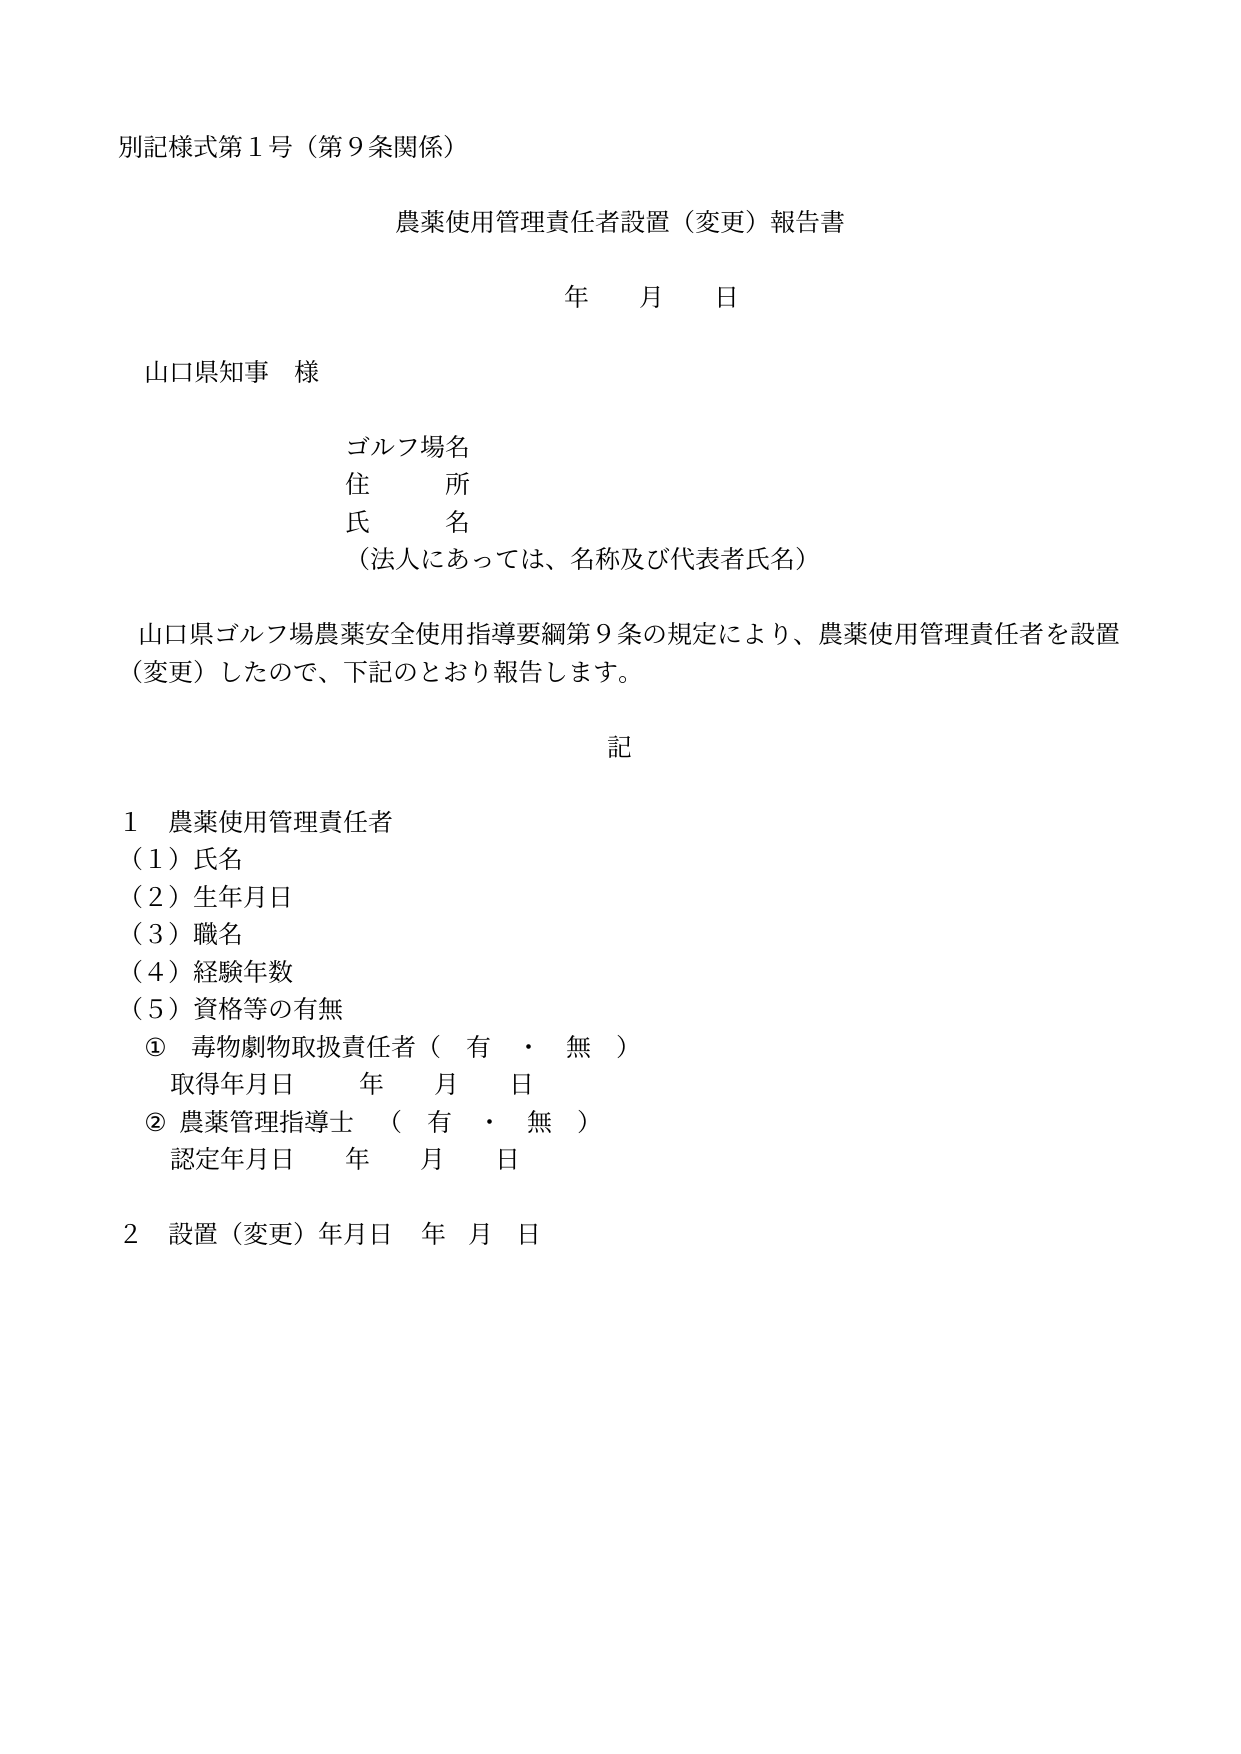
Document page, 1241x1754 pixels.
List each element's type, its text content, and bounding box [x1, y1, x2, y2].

text ① 毒物劇物取扱責任者（ 有 ・ 無 ） [118, 1027, 1122, 1064]
text （３）職名 [118, 914, 1122, 952]
text 別記様式第１号（第９条関係） [118, 127, 1122, 164]
text ２ 設置（変更）年月日 年 月 日 [118, 1214, 1122, 1252]
text （５）資格等の有無 [118, 989, 1122, 1027]
text 住 所 [118, 464, 1122, 502]
text 認定年月日 年 月 日 [118, 1139, 1122, 1177]
text 取得年月日 年 月 日 [118, 1064, 1122, 1102]
text 農薬使用管理責任者設置（変更）報告書 [118, 202, 1122, 239]
text （２）生年月日 [118, 877, 1122, 914]
text （４）経験年数 [118, 952, 1122, 989]
text ゴルフ場名 [118, 427, 1122, 464]
text 年 月 日 [118, 277, 1122, 314]
text （１）氏名 [118, 839, 1122, 877]
text ② 農薬管理指導士 （ 有 ・ 無 ） [118, 1102, 1122, 1139]
text 記 [118, 727, 1122, 764]
text 山口県知事 様 [118, 352, 1122, 389]
text １ 農薬使用管理責任者 [118, 802, 1122, 839]
text 山口県ゴルフ場農薬安全使用指導要綱第９条の規定により、農薬使用管理責任者を設置（変更）したので、下記のとおり報告します。 [118, 614, 1122, 689]
text （法人にあっては、名称及び代表者氏名） [118, 539, 1122, 577]
text 氏 名 [118, 502, 1122, 539]
